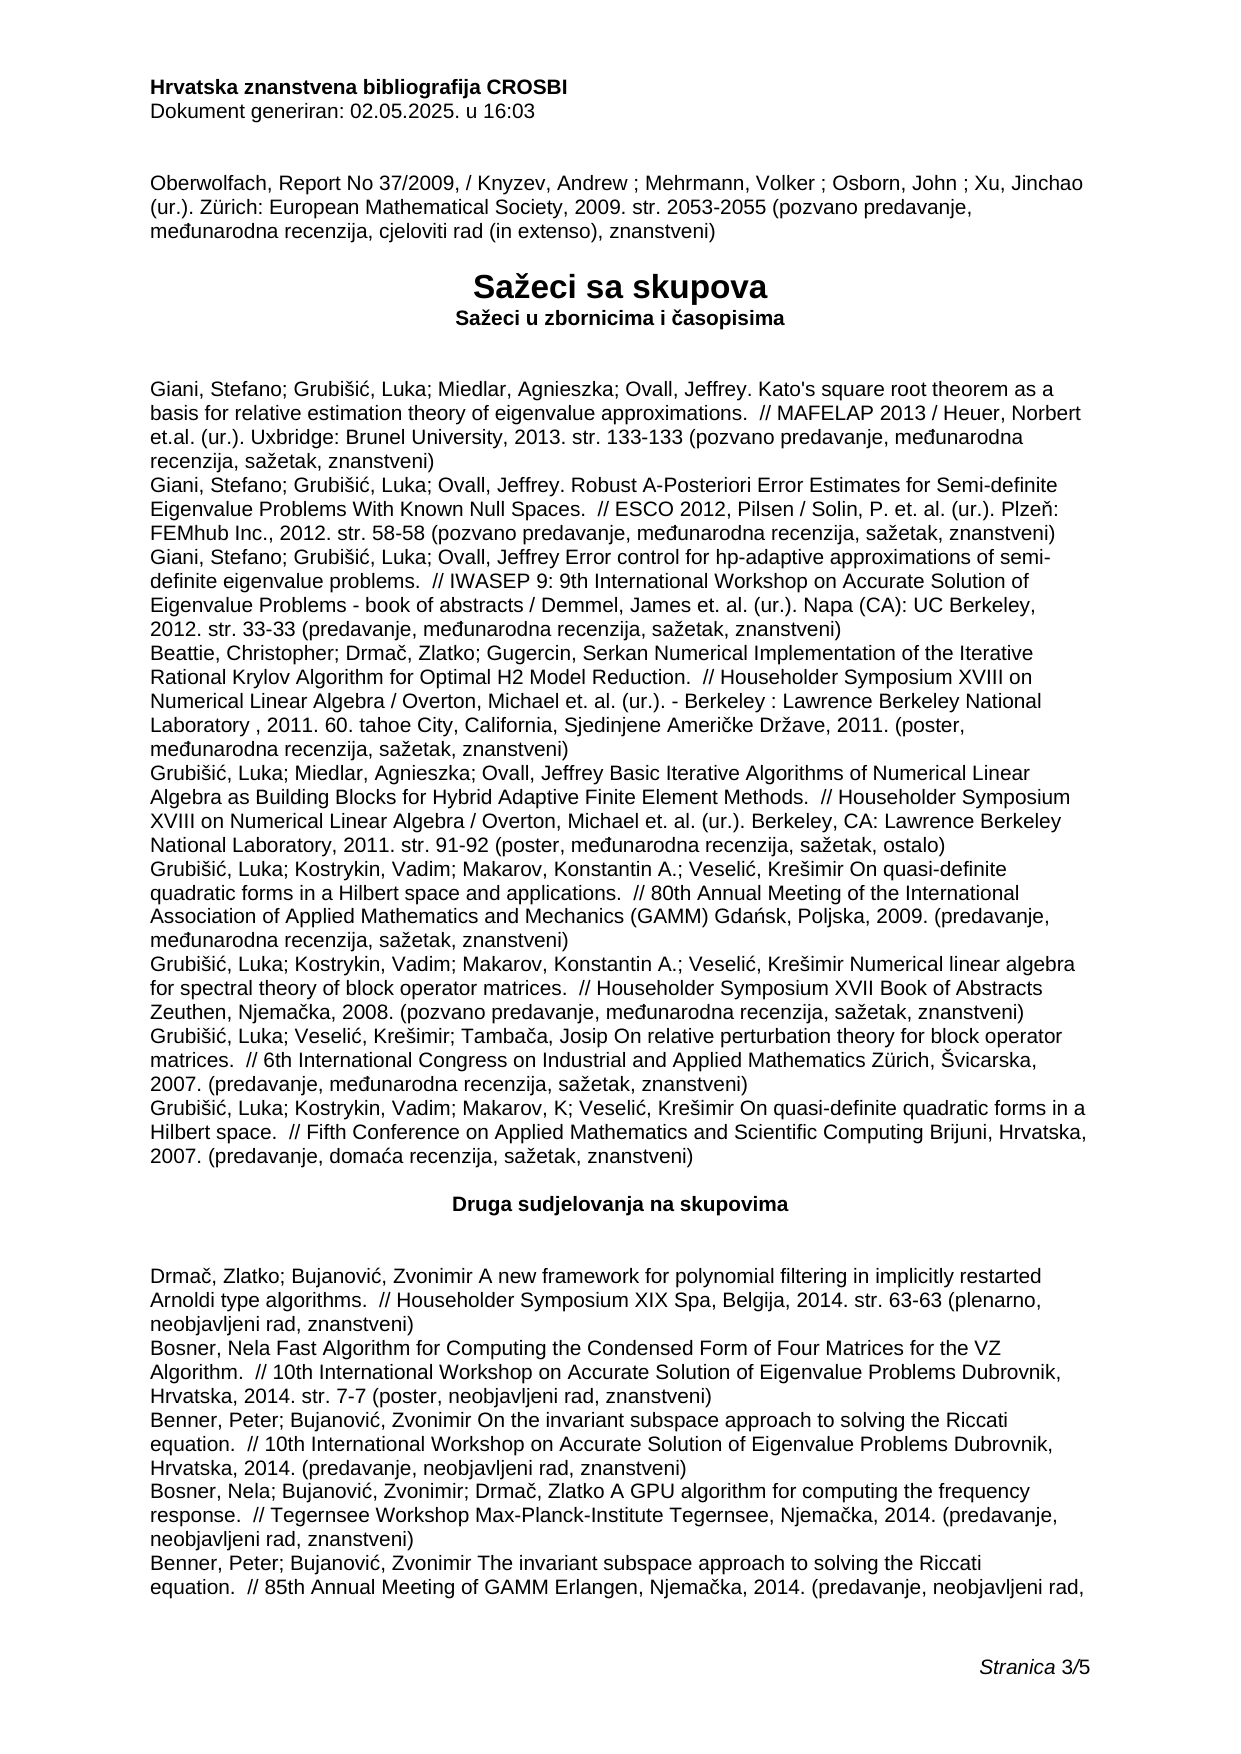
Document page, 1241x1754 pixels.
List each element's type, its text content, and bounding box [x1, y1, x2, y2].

text Drmač, Zlatko; Bujanović, Zvonimir [150, 1264, 1090, 1336]
text Grubišić, Luka; Kostrykin, Vadim; Makarov, K; Veselić, Krešimir [150, 1096, 1090, 1168]
text Grubišić, Luka; Miedlar, Agnieszka; Ovall, Jeffrey [150, 761, 1090, 856]
subtitle Sažeci u zbornicima i časopisima [150, 305, 1090, 329]
text Grubišić, Luka; Veselić, Krešimir; Tambača, Josip [150, 1024, 1090, 1096]
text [150, 1551, 1090, 1599]
text Bosner, Nela [150, 1336, 1090, 1407]
text Grubišić, Luka; Kostrykin, Vadim; Makarov, Konstantin A.; Veselić, Krešimir [150, 856, 1090, 952]
subtitle Druga sudjelovanja na skupovima [150, 1192, 1090, 1216]
text Beattie, Christopher; Drmač, Zlatko; Gugercin, Serkan [150, 641, 1090, 761]
text Benner, Peter; Bujanović, Zvonimir [150, 1407, 1090, 1479]
text Giani, Stefano; Grubišić, Luka; Ovall, Jeffrey. [150, 473, 1090, 545]
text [150, 1479, 1090, 1551]
text Grubišić, Luka; Kostrykin, Vadim; Makarov, Konstantin A.; Veselić, Krešimir [150, 952, 1090, 1024]
subtitle Sažeci sa skupova [150, 267, 1090, 305]
text Giani, Stefano; Grubišić, Luka; Ovall, Jeffrey [150, 545, 1090, 641]
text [150, 171, 1090, 243]
text Giani, Stefano; Grubišić, Luka; Miedlar, Agnieszka; Ovall, Jeffrey. [150, 377, 1090, 473]
